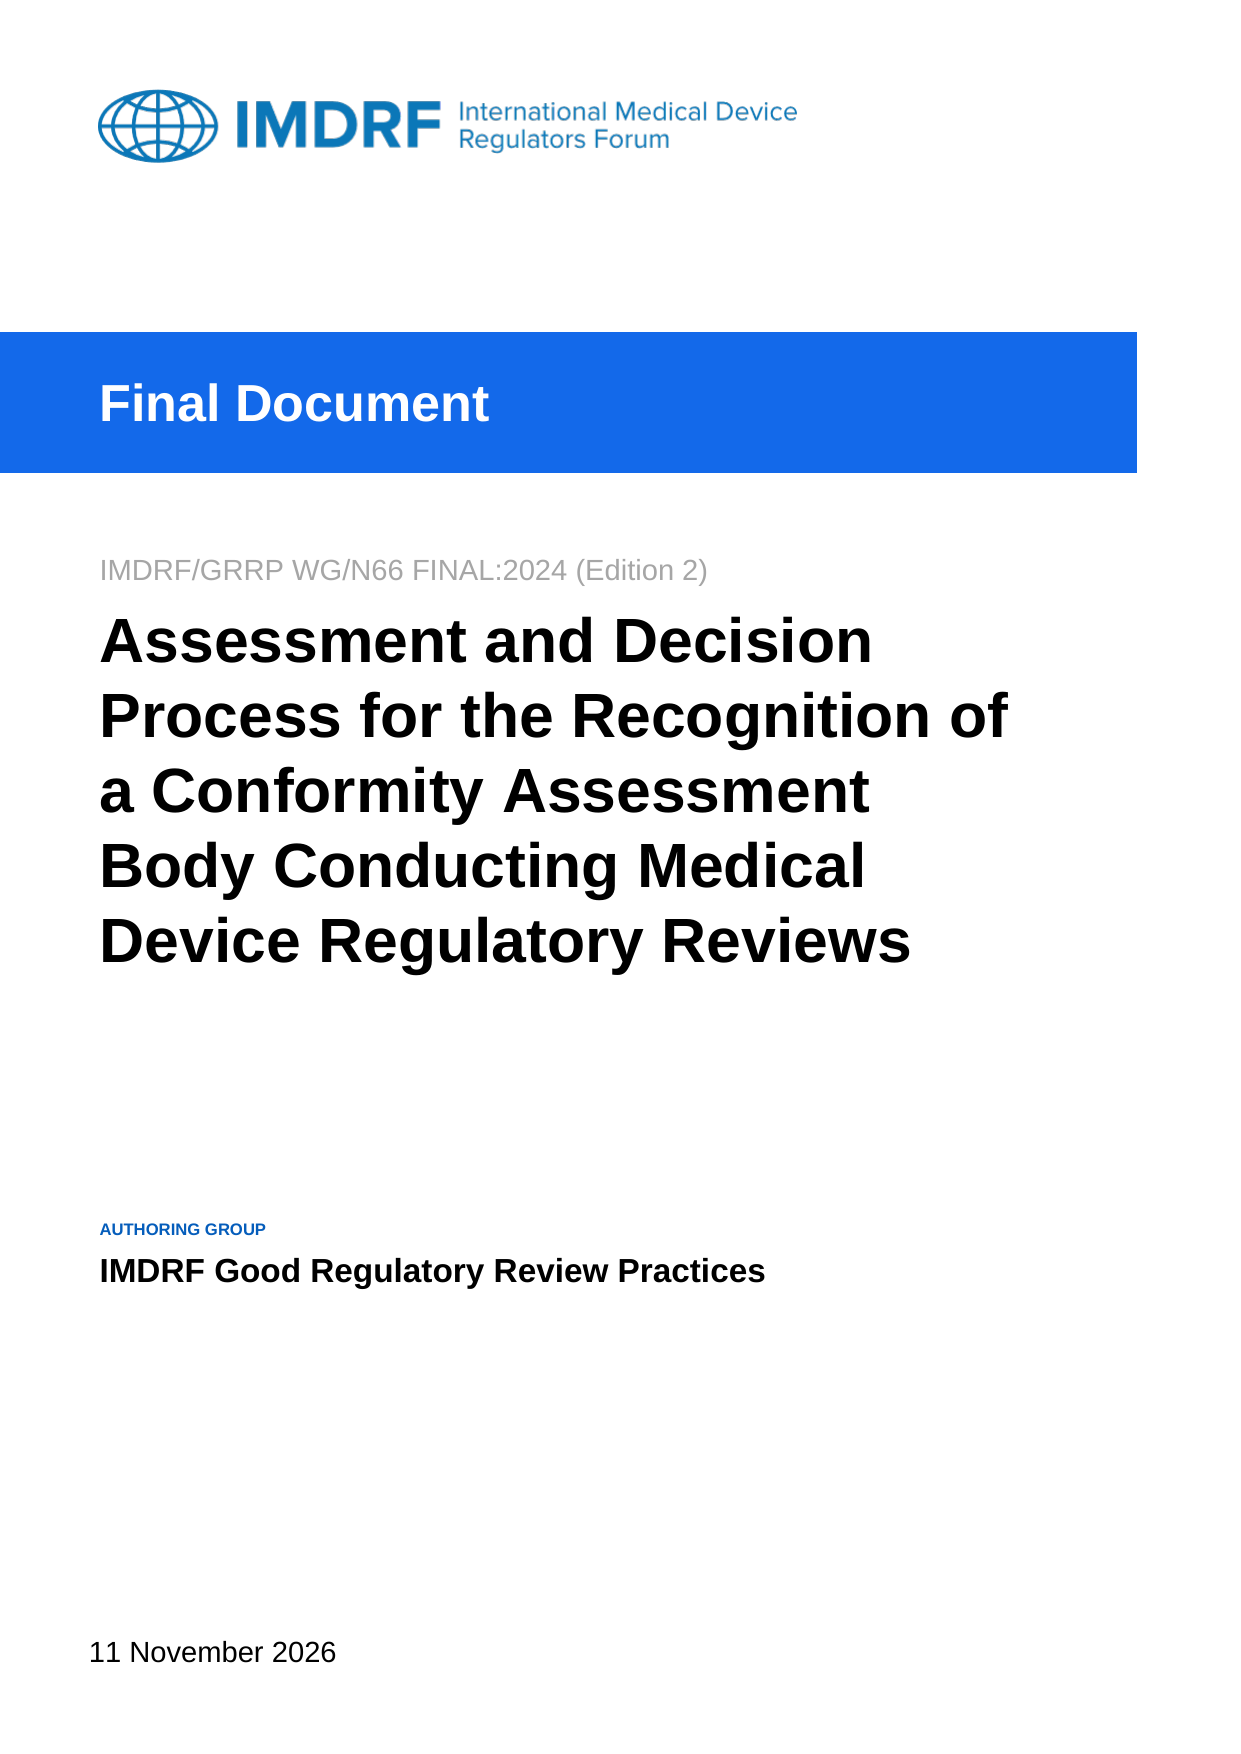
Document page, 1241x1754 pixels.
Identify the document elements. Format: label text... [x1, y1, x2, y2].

table_cell IMDRF Good Regulatory Review Practices [0, 1251, 1137, 1505]
table_cell IMDRF/GRRP WG/N66 FINAL:2024 (Edition 2) [0, 473, 1137, 603]
table_header Final Document [0, 332, 1137, 473]
table_cell Assessment and Decision Process for the Recognition of a Conformity Assessment Body Conducting Medical Device Regulatory Reviews [0, 603, 1137, 1208]
table_cell Authoring Group [0, 1208, 1137, 1251]
picture [88, 83, 807, 170]
